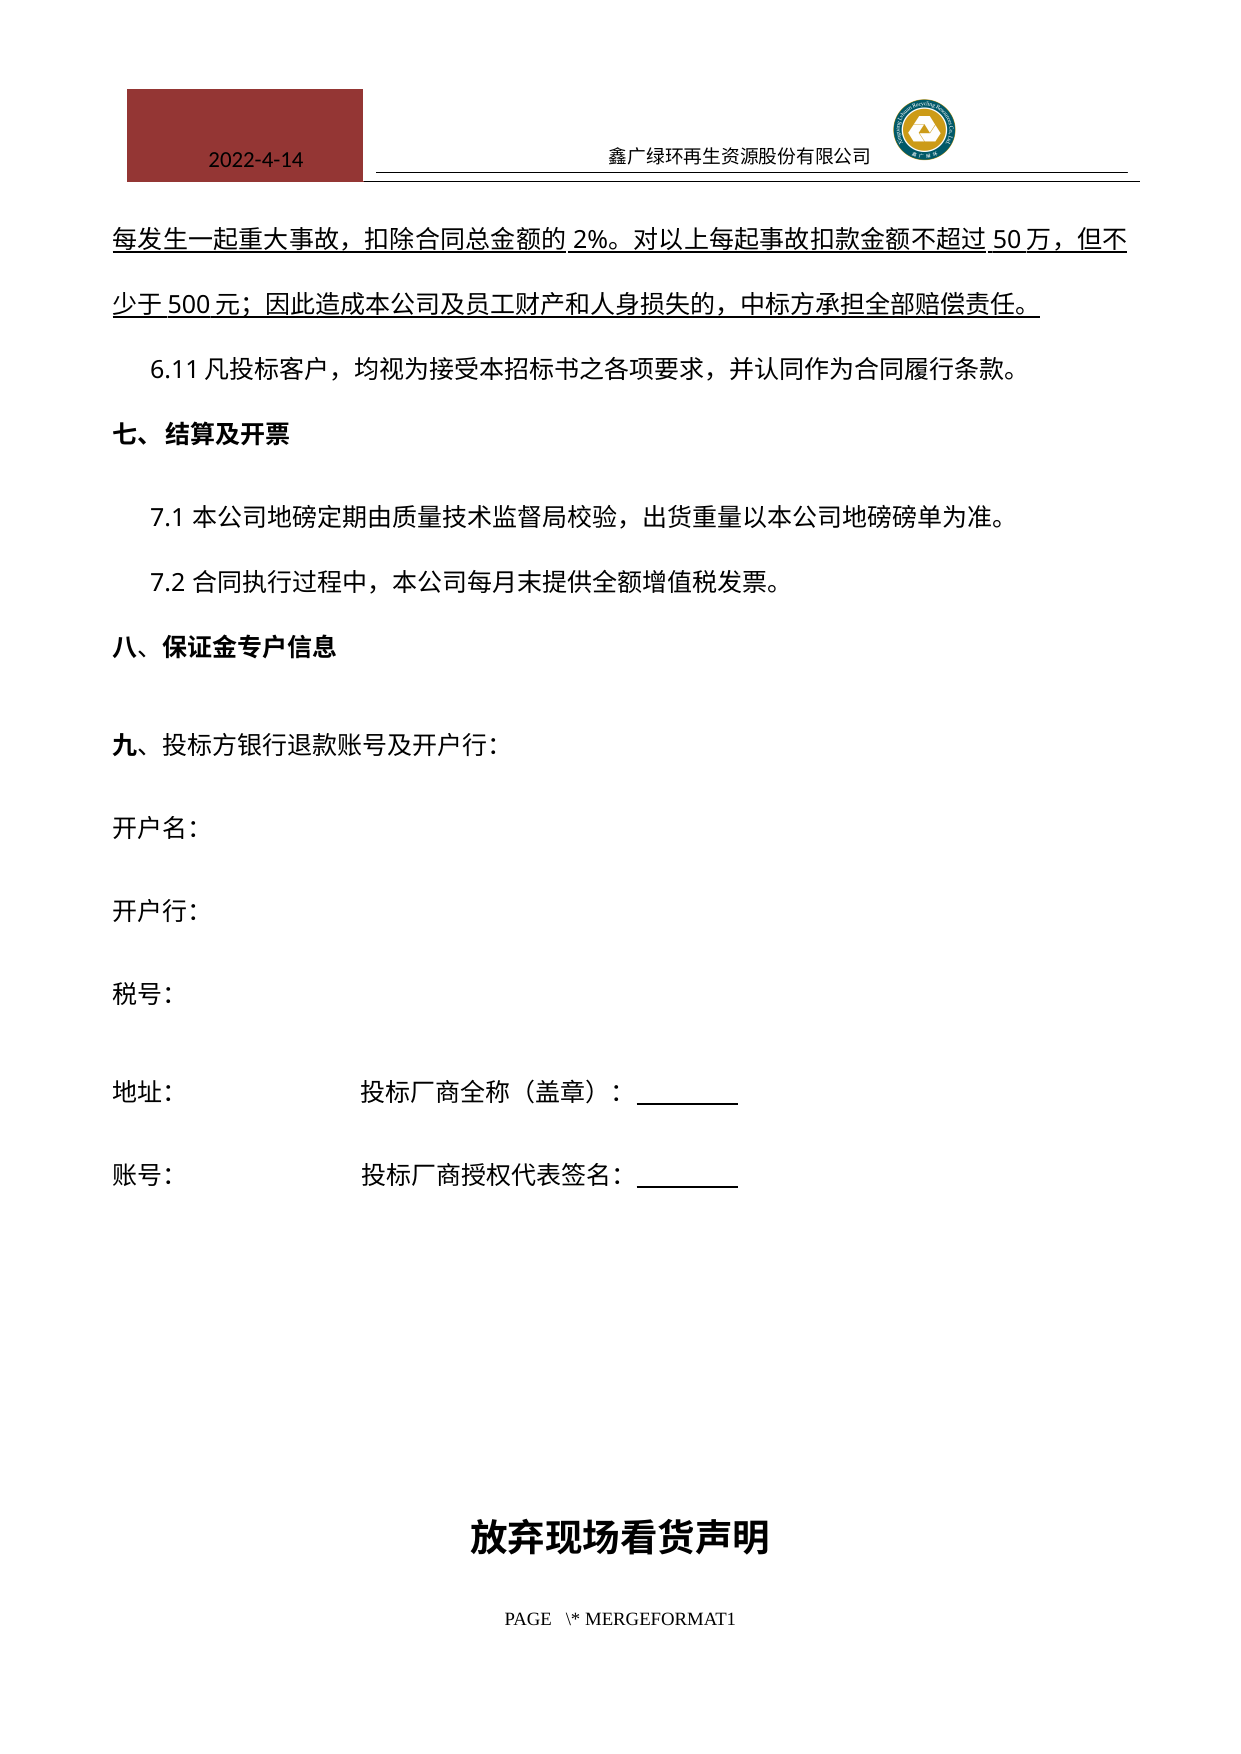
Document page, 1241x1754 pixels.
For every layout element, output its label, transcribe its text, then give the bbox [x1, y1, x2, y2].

picture [892, 96, 959, 164]
text 6.11凡投标客户，均视为接受本招标书之各项要求，并认同作为合同履行条款。 [112, 335, 1128, 400]
text 账号： 投标厂商授权代表签名： [112, 1127, 1128, 1192]
text 九、投标方银行退款账号及开户行： [112, 711, 1128, 776]
text 6.10中标方因非我方原因在我方装车时发生事故，每发生一起，扣除合同总金额的1%；每发生一起重大事故，扣除合同总金额的2%。对以上每起事故扣款金额不超过50万，但不少于500元；因此造成本公司及员工财产和人身损失的，中标方承担全部赔偿责任。 [112, 205, 1128, 335]
text 八、保证金专户信息 [112, 613, 1128, 678]
text 地址： 投标厂商全称（盖章）： [112, 1043, 1128, 1108]
text 开户名： [112, 794, 1128, 859]
text 7.1 本公司地磅定期由质量技术监督局校验，出货重量以本公司地磅磅单为准。 [112, 483, 1128, 548]
text 7.2 合同执行过程中，本公司每月末提供全额增值税发票。 [112, 548, 1128, 613]
list 结算及开票 [112, 400, 1128, 465]
text 放弃现场看货声明 [112, 1502, 1128, 1567]
text 开户行： [112, 877, 1128, 942]
text 税号： [112, 960, 1128, 1025]
